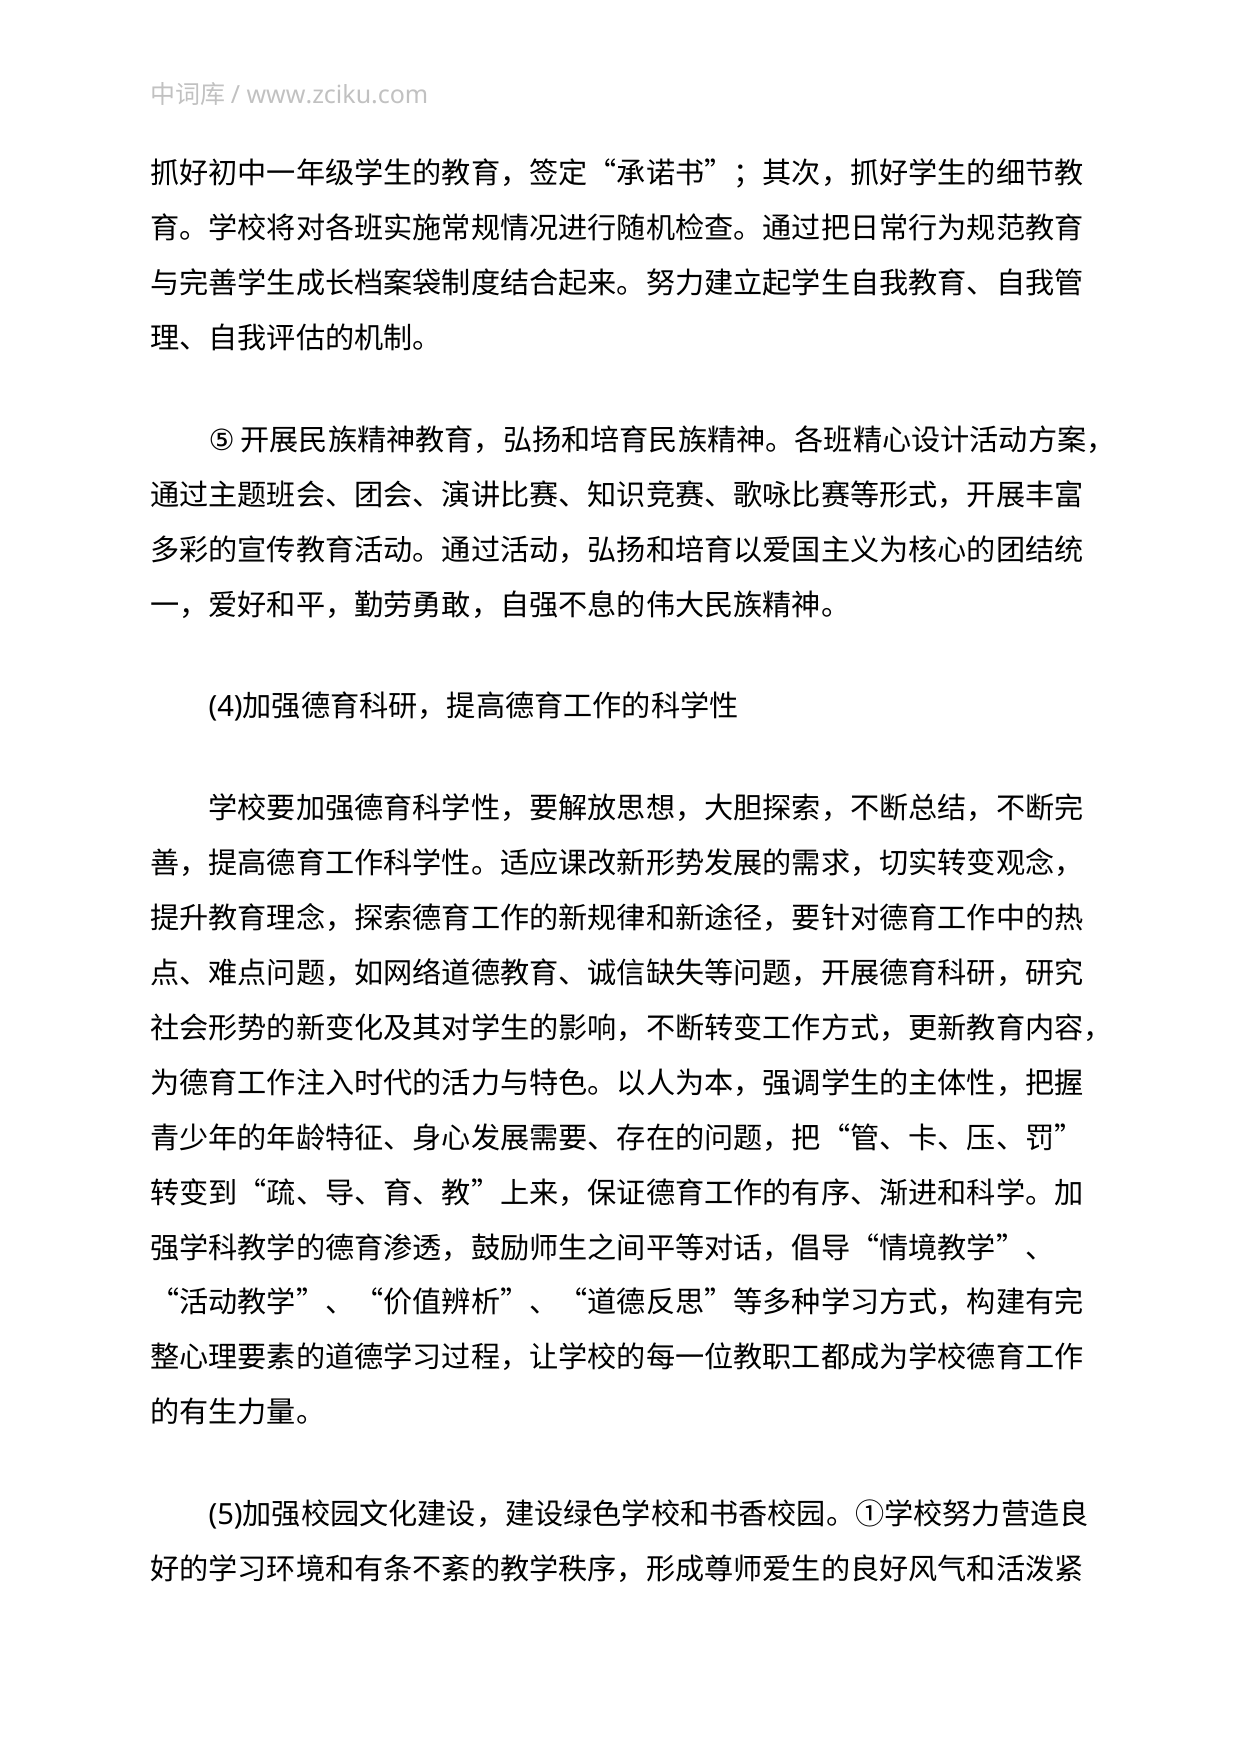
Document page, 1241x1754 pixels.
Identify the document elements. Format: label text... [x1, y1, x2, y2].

text ⑤开展民族精神教育，弘扬和培育民族精神。各班精心设计活动方案，通过主题班会、团会、演讲比赛、知识竞赛、歌咏比赛等形式，开展丰富多彩的宣传教育活动。通过活动，弘扬和培育以爱国主义为核心的团结统一，爱好和平，勤劳勇敢，自强不息的伟大民族精神。 [150, 416, 1090, 623]
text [150, 150, 1090, 357]
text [150, 1491, 1090, 1588]
text 学校要加强德育科学性，要解放思想，大胆探索，不断总结，不断完善，提高德育工作科学性。适应课改新形势发展的需求，切实转变观念，提升教育理念，探索德育工作的新规律和新途径，要针对德育工作中的热点、难点问题，如网络道德教育、诚信缺失等问题，开展德育科研，研究社会形势的新变化及其对学生的影响，不断转变工作方式，更新教育内容，为德育工作注入时代的活力与特色。以人为本，强调学生的主体性，把握青少年的年龄特征、身心发展需要、存在的问题，把“管、卡、压、罚”转变到“疏、导、育、教”上来，保证德育工作的有序、渐进和科学。加强学科教学的德育渗透，鼓励师生之间平等对话，倡导“情境教学”、“活动教学”、“价值辨析”、“道德反思”等多种学习方式，构建有完整心理要素的道德学习过程，让学校的每一位教职工都成为学校德育工作的有生力量。 [150, 785, 1090, 1431]
text (4)加强德育科研，提高德育工作的科学性 [150, 683, 1090, 725]
